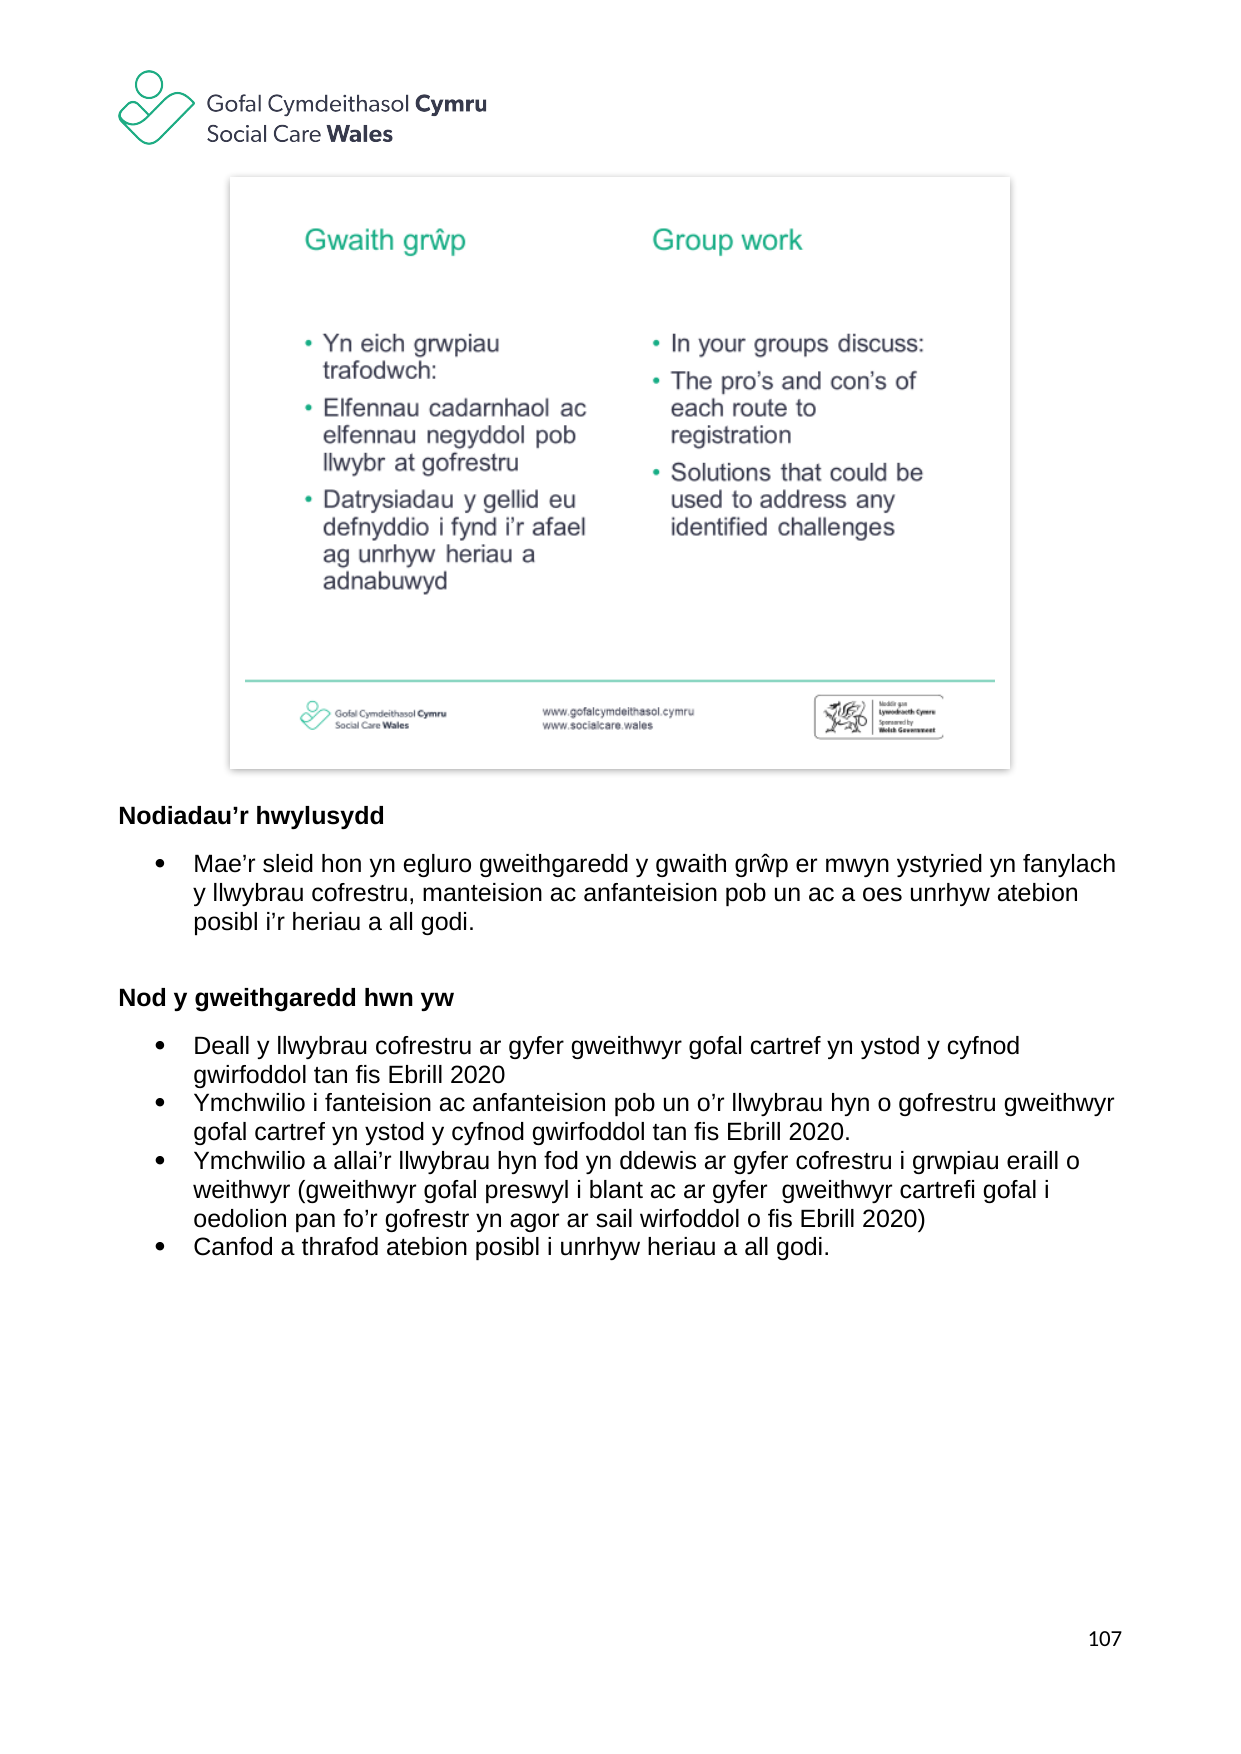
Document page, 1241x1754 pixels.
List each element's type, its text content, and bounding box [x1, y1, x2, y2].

picture [118, 70, 487, 145]
list Deall y llwybrau cofrestru ar gyfer gweithwyr gofal cartref yn ystod y cyfnod gwirfoddol tan fis Ebrill 2020 [156, 1031, 1122, 1088]
list Ymchwilio i fanteision ac anfanteision pob un o’r llwybrau hyn o gofrestru gweithwyr gofal cartref yn ystod y cyfnod gwirfoddol tan fis Ebrill 2020. [156, 1088, 1122, 1146]
list Mae’r sleid hon yn egluro gweithgaredd y gwaith grŵp er mwyn ystyried yn fanylach y llwybrau cofrestru, manteision ac anfanteision pob un ac a oes unrhyw atebion posibl i’r heriau a all godi. [156, 849, 1122, 935]
text Nodiadau’r hwylusydd [118, 801, 1122, 830]
list Ymchwilio a allai’r llwybrau hyn fod yn ddewis ar gyfer cofrestru i grwpiau eraill o weithwyr (gweithwyr gofal preswyl i blant ac ar gyfer gweithwyr cartrefi gofal i oedolion pan fo’r gofrestr yn agor ar sail wirfoddol o fis Ebrill 2020) [156, 1146, 1122, 1232]
text Nod y gweithgaredd hwn yw [118, 983, 1122, 1012]
list Canfod a thrafod atebion posibl i unrhyw heriau a all godi. [156, 1232, 1122, 1261]
picture [245, 192, 995, 754]
